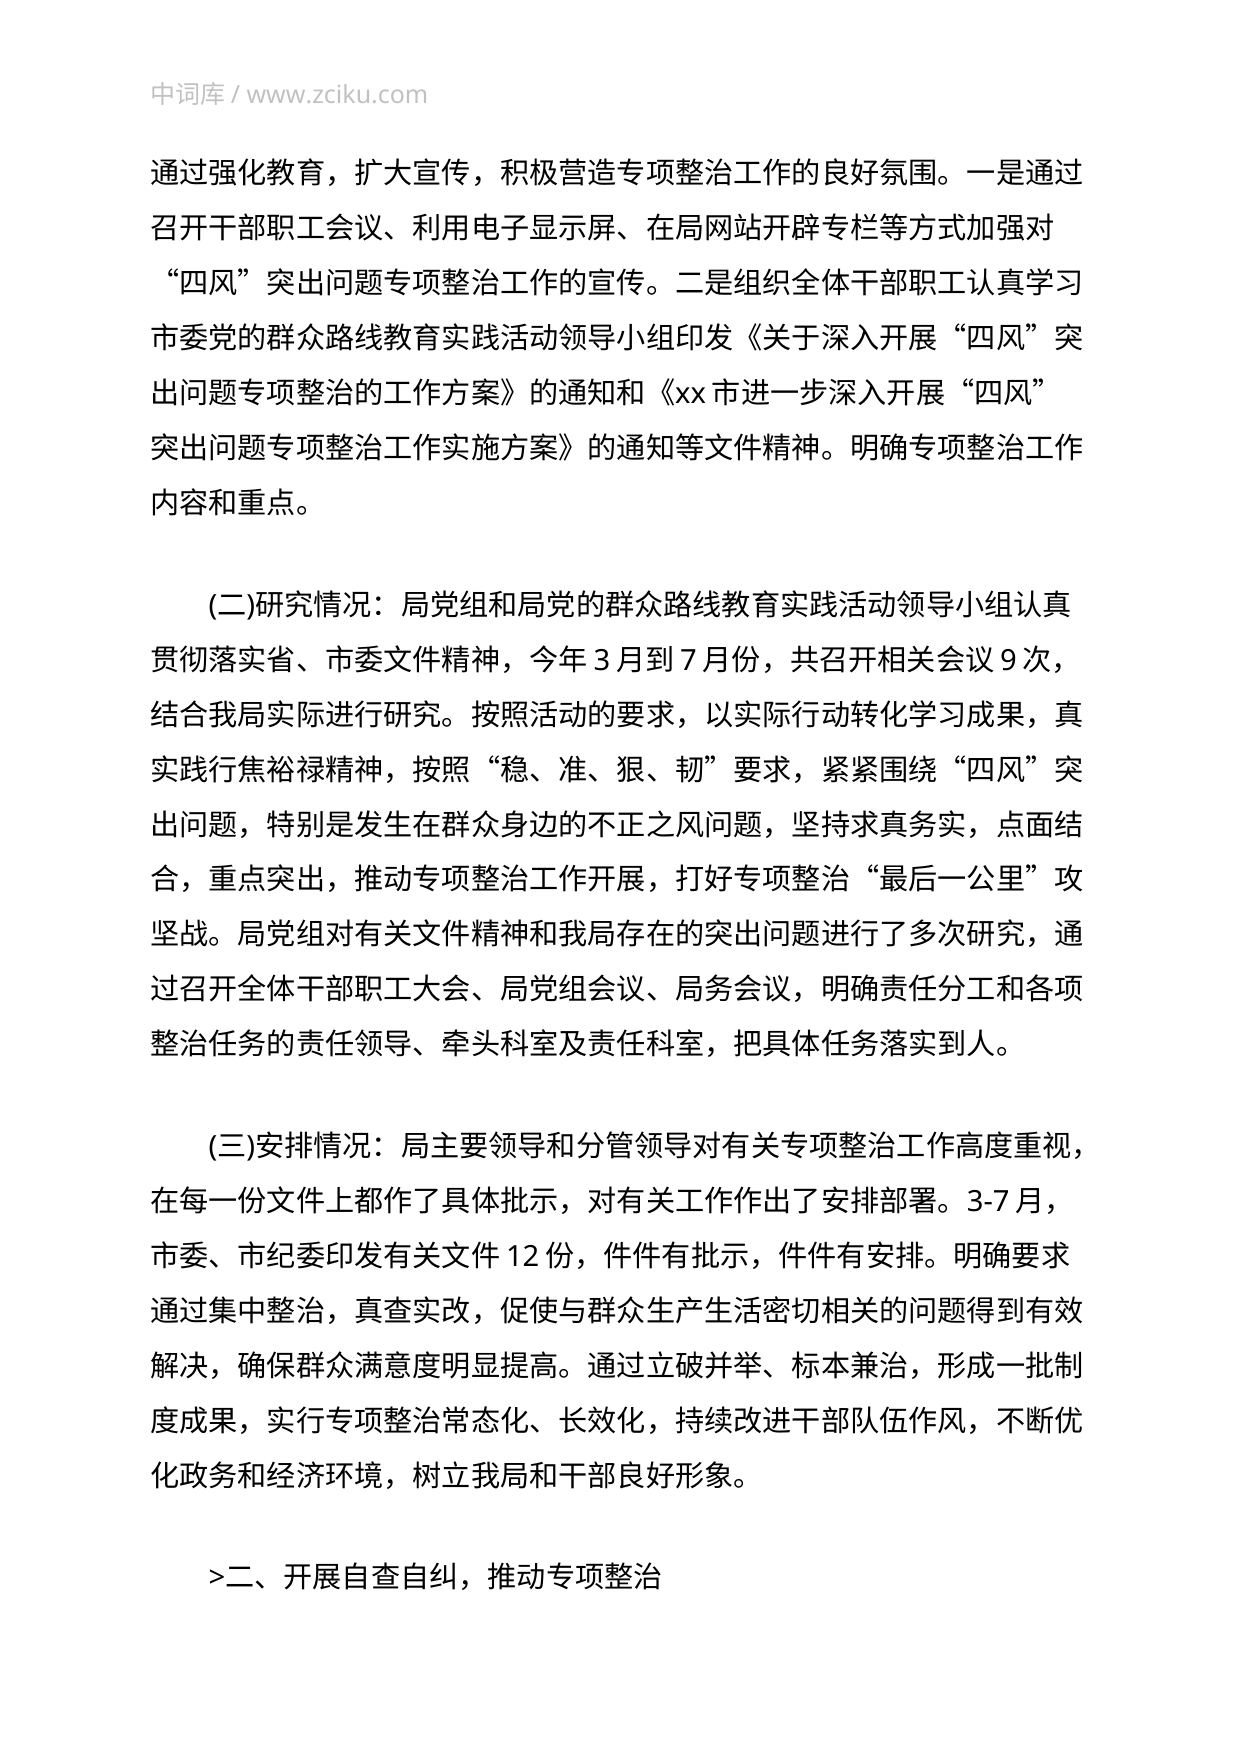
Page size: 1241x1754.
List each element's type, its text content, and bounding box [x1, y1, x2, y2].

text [150, 150, 1090, 522]
text >二、开展自查自纠，推动专项整治 [150, 1554, 1090, 1596]
text (三)安排情况：局主要领导和分管领导对有关专项整治工作高度重视，在每一份文件上都作了具体批示，对有关工作作出了安排部署。3-7月，市委、市纪委印发有关文件12份，件件有批示，件件有安排。明确要求通过集中整治，真查实改，促使与群众生产生活密切相关的问题得到有效解决，确保群众满意度明显提高。通过立破并举、标本兼治，形成一批制度成果，实行专项整治常态化、长效化，持续改进干部队伍作风，不断优化政务和经济环境，树立我局和干部良好形象。 [150, 1122, 1090, 1494]
text (二)研究情况：局党组和局党的群众路线教育实践活动领导小组认真贯彻落实省、市委文件精神，今年3月到7月份，共召开相关会议9次，结合我局实际进行研究。按照活动的要求，以实际行动转化学习成果，真实践行焦裕禄精神，按照“稳、准、狠、韧”要求，紧紧围绕“四风”突出问题，特别是发生在群众身边的不正之风问题，坚持求真务实，点面结合，重点突出，推动专项整治工作开展，打好专项整治“最后一公里”攻坚战。局党组对有关文件精神和我局存在的突出问题进行了多次研究，通过召开全体干部职工大会、局党组会议、局务会议，明确责任分工和各项整治任务的责任领导、牵头科室及责任科室，把具体任务落实到人。 [150, 581, 1090, 1063]
